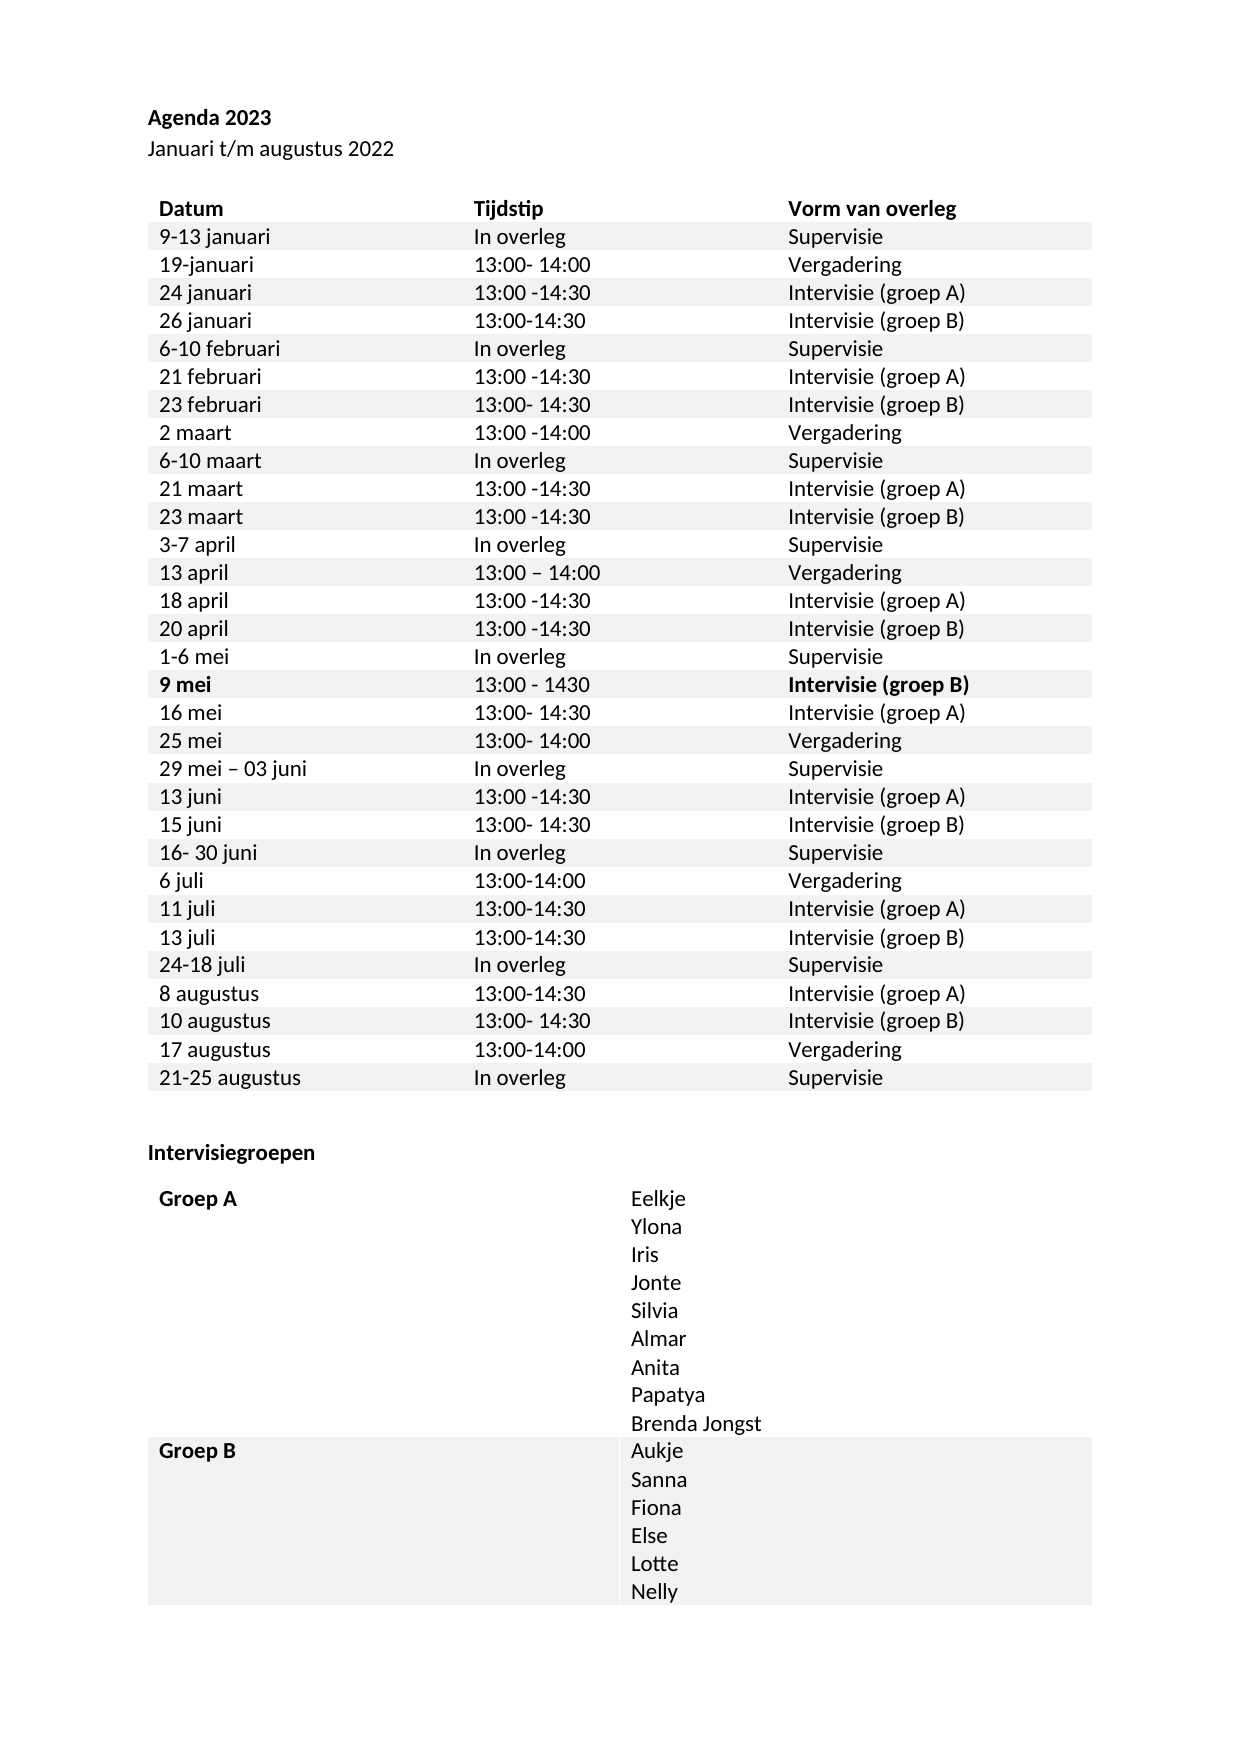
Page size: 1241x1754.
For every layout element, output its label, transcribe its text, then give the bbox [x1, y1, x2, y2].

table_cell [620, 1437, 1092, 1605]
table_cell 23 februari [148, 390, 462, 418]
table_cell 9 mei [148, 670, 462, 698]
table_cell In overleg [462, 334, 777, 362]
table_cell Intervisie (groep B) [777, 811, 1092, 838]
table_cell 6-10 februari [148, 334, 462, 362]
table_cell 11 juli [148, 895, 462, 923]
table_cell 26 januari [148, 306, 462, 334]
table_cell Intervisie (groep B) [777, 1007, 1092, 1035]
table_cell Vergadering [777, 867, 1092, 894]
table_cell 13:00 -14:00 [462, 418, 777, 446]
table_cell 13:00-14:30 [462, 923, 777, 951]
table_header Datum [148, 194, 462, 222]
table_cell 13:00 -14:30 [462, 502, 777, 530]
table_cell Intervisie (groep B) [777, 614, 1092, 642]
table_cell Supervisie [777, 951, 1092, 979]
table_cell 13:00-14:30 [462, 895, 777, 923]
table_cell 13:00-14:00 [462, 1035, 777, 1063]
table_header Eelkje Ylona Iris Jonte Silvia Almar Anita Papatya Brenda Jongst [620, 1185, 1092, 1437]
table_cell 29 mei – 03 juni [148, 755, 462, 782]
table_cell Intervisie (groep A) [777, 278, 1092, 306]
table_cell Groep B [148, 1437, 619, 1605]
table_cell 13:00 -14:30 [462, 614, 777, 642]
table_cell Supervisie [777, 643, 1092, 670]
table_cell Vergadering [777, 558, 1092, 586]
table_cell 16- 30 juni [148, 839, 462, 867]
table_cell 13:00- 14:00 [462, 726, 777, 754]
table_header Tijdstip [462, 194, 777, 222]
table_cell 13 juli [148, 923, 462, 951]
table_cell 21-25 augustus [148, 1063, 462, 1091]
table_cell 13:00 -14:30 [462, 278, 777, 306]
table_cell 24 januari [148, 278, 462, 306]
table_cell 13:00-14:00 [462, 867, 777, 894]
table_cell Intervisie (groep B) [777, 502, 1092, 530]
table_cell 13:00 – 14:00 [462, 558, 777, 586]
table_cell Intervisie (groep A) [777, 895, 1092, 923]
table_cell Intervisie (groep A) [777, 474, 1092, 502]
table_cell 13:00-14:30 [462, 306, 777, 334]
table_cell In overleg [462, 530, 777, 558]
table_cell Intervisie (groep A) [777, 699, 1092, 726]
table_cell 20 april [148, 614, 462, 642]
table_header Groep A [148, 1185, 619, 1437]
table_cell In overleg [462, 755, 777, 782]
table_cell 13:00 -14:30 [462, 586, 777, 614]
table_cell Intervisie (groep B) [777, 306, 1092, 334]
table_cell 23 maart [148, 502, 462, 530]
text Januari t/m augustus 2022 [148, 134, 1093, 162]
table_cell 13:00 -14:30 [462, 783, 777, 811]
table_cell 19-januari [148, 250, 462, 278]
table_cell 13:00- 14:30 [462, 811, 777, 838]
table_cell 17 augustus [148, 1035, 462, 1063]
table_cell 25 mei [148, 726, 462, 754]
table_cell Intervisie (groep B) [777, 670, 1092, 698]
table_cell 18 april [148, 586, 462, 614]
table_cell Vergadering [777, 726, 1092, 754]
table_cell Vergadering [777, 1035, 1092, 1063]
table_cell 15 juni [148, 811, 462, 838]
table_cell Supervisie [777, 530, 1092, 558]
table_cell 13 april [148, 558, 462, 586]
table_cell Vergadering [777, 418, 1092, 446]
table_cell Supervisie [777, 755, 1092, 782]
table_cell In overleg [462, 951, 777, 979]
table_cell 16 mei [148, 699, 462, 726]
table_cell 13:00- 14:30 [462, 699, 777, 726]
table_cell Intervisie (groep A) [777, 362, 1092, 390]
table_cell 24-18 juli [148, 951, 462, 979]
table_cell Intervisie (groep B) [777, 923, 1092, 951]
table_cell Intervisie (groep B) [777, 390, 1092, 418]
table_cell Supervisie [777, 1063, 1092, 1091]
table_cell 6-10 maart [148, 446, 462, 474]
table_cell 9-13 januari [148, 222, 462, 250]
table_cell 13:00- 14:30 [462, 1007, 777, 1035]
text Agenda 2023 [148, 103, 1093, 131]
table_cell Supervisie [777, 839, 1092, 867]
table_cell 13:00 - 1430 [462, 670, 777, 698]
table_cell 21 februari [148, 362, 462, 390]
table_cell Intervisie (groep A) [777, 783, 1092, 811]
table_cell 13:00- 14:00 [462, 250, 777, 278]
table_cell 13:00-14:30 [462, 979, 777, 1007]
table_cell Vergadering [777, 250, 1092, 278]
table_cell In overleg [462, 222, 777, 250]
table_cell In overleg [462, 1063, 777, 1091]
table_cell 1-6 mei [148, 643, 462, 670]
text Intervisiegroepen [148, 1138, 1093, 1166]
table_header Vorm van overleg [777, 194, 1092, 222]
table_cell 21 maart [148, 474, 462, 502]
table_cell 13:00 -14:30 [462, 474, 777, 502]
table_cell In overleg [462, 446, 777, 474]
table_cell 13 juni [148, 783, 462, 811]
table_cell 2 maart [148, 418, 462, 446]
table_cell 3-7 april [148, 530, 462, 558]
table_cell 6 juli [148, 867, 462, 894]
table_cell 10 augustus [148, 1007, 462, 1035]
table_cell 13:00- 14:30 [462, 390, 777, 418]
table_cell Supervisie [777, 446, 1092, 474]
table_cell 8 augustus [148, 979, 462, 1007]
table_cell In overleg [462, 839, 777, 867]
table_cell 13:00 -14:30 [462, 362, 777, 390]
table_cell Supervisie [777, 334, 1092, 362]
table_cell In overleg [462, 643, 777, 670]
table_cell Supervisie [777, 222, 1092, 250]
table_cell Intervisie (groep A) [777, 586, 1092, 614]
table_cell Intervisie (groep A) [777, 979, 1092, 1007]
